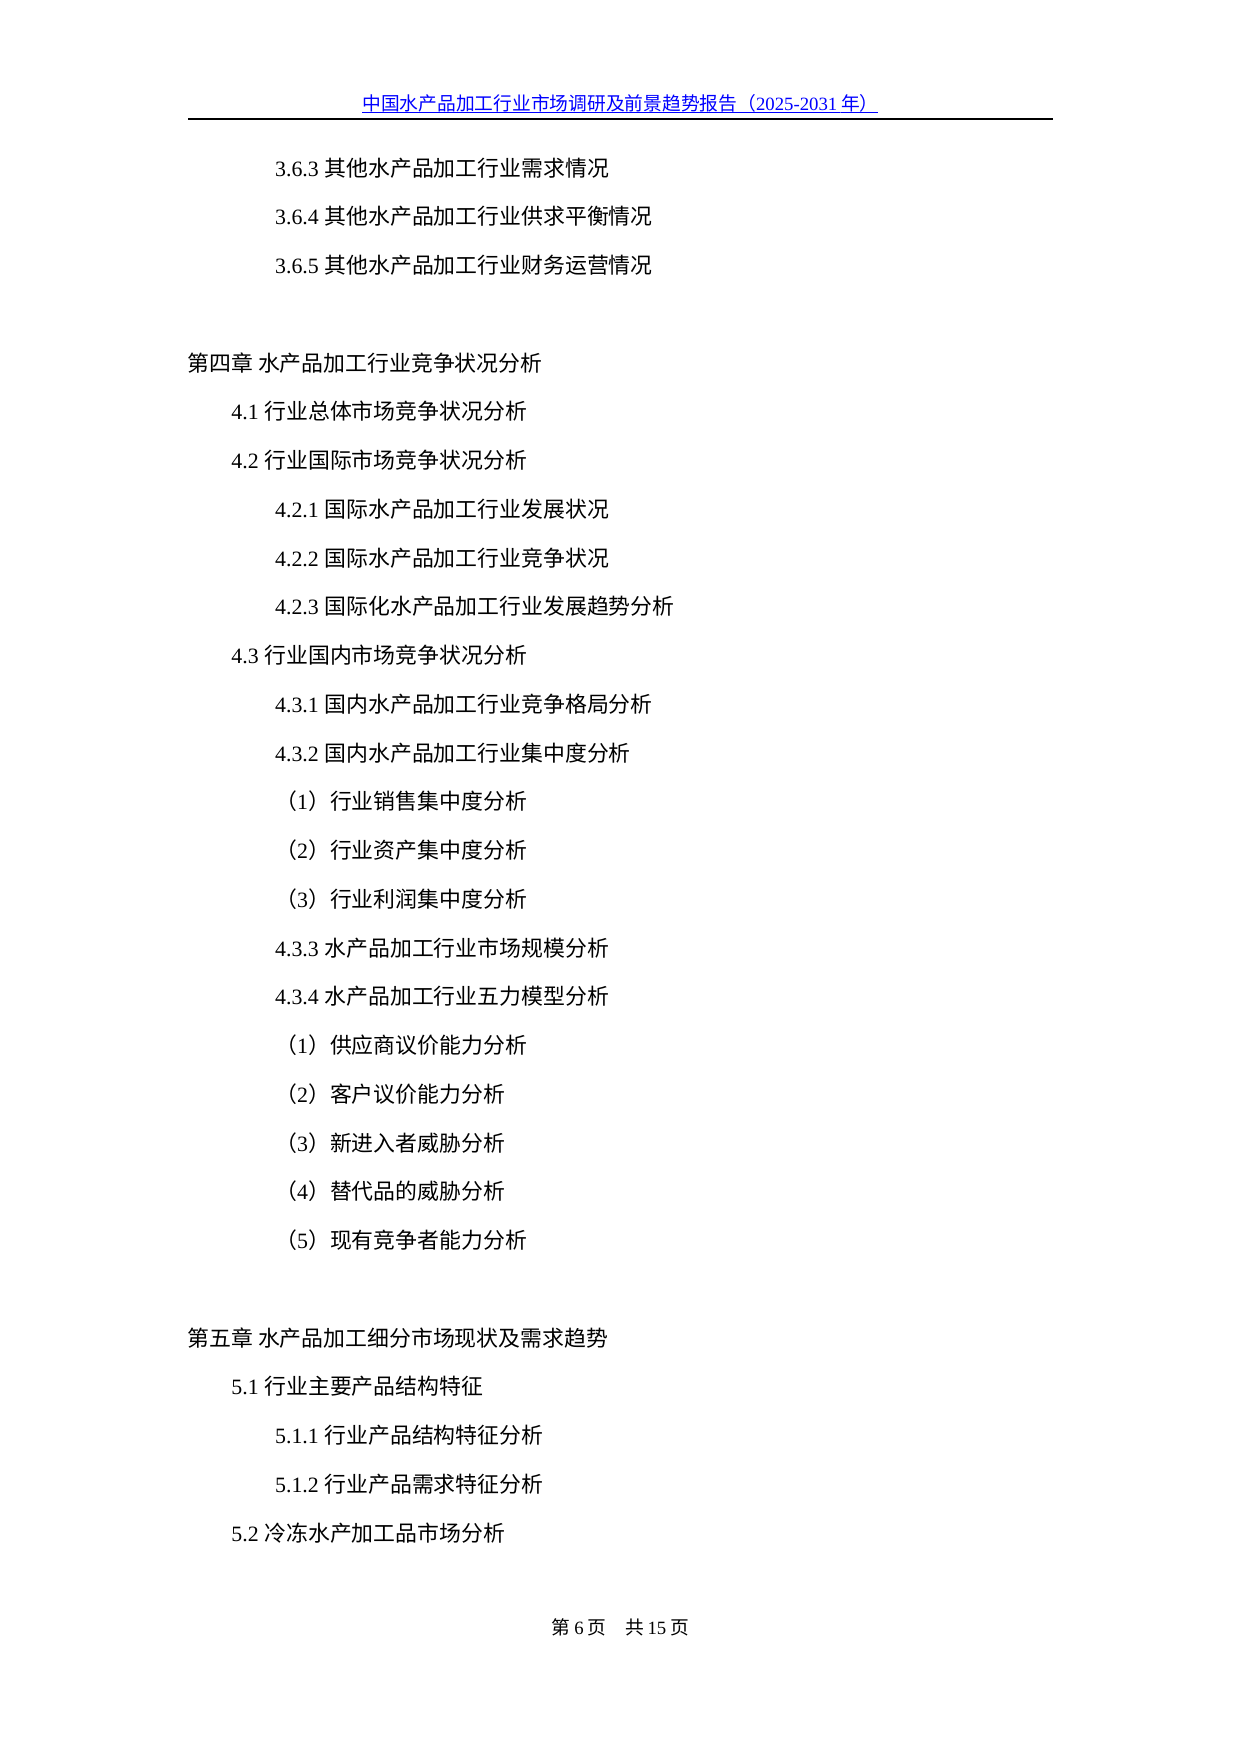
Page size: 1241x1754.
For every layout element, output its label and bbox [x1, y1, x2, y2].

text [187, 150, 1053, 1548]
